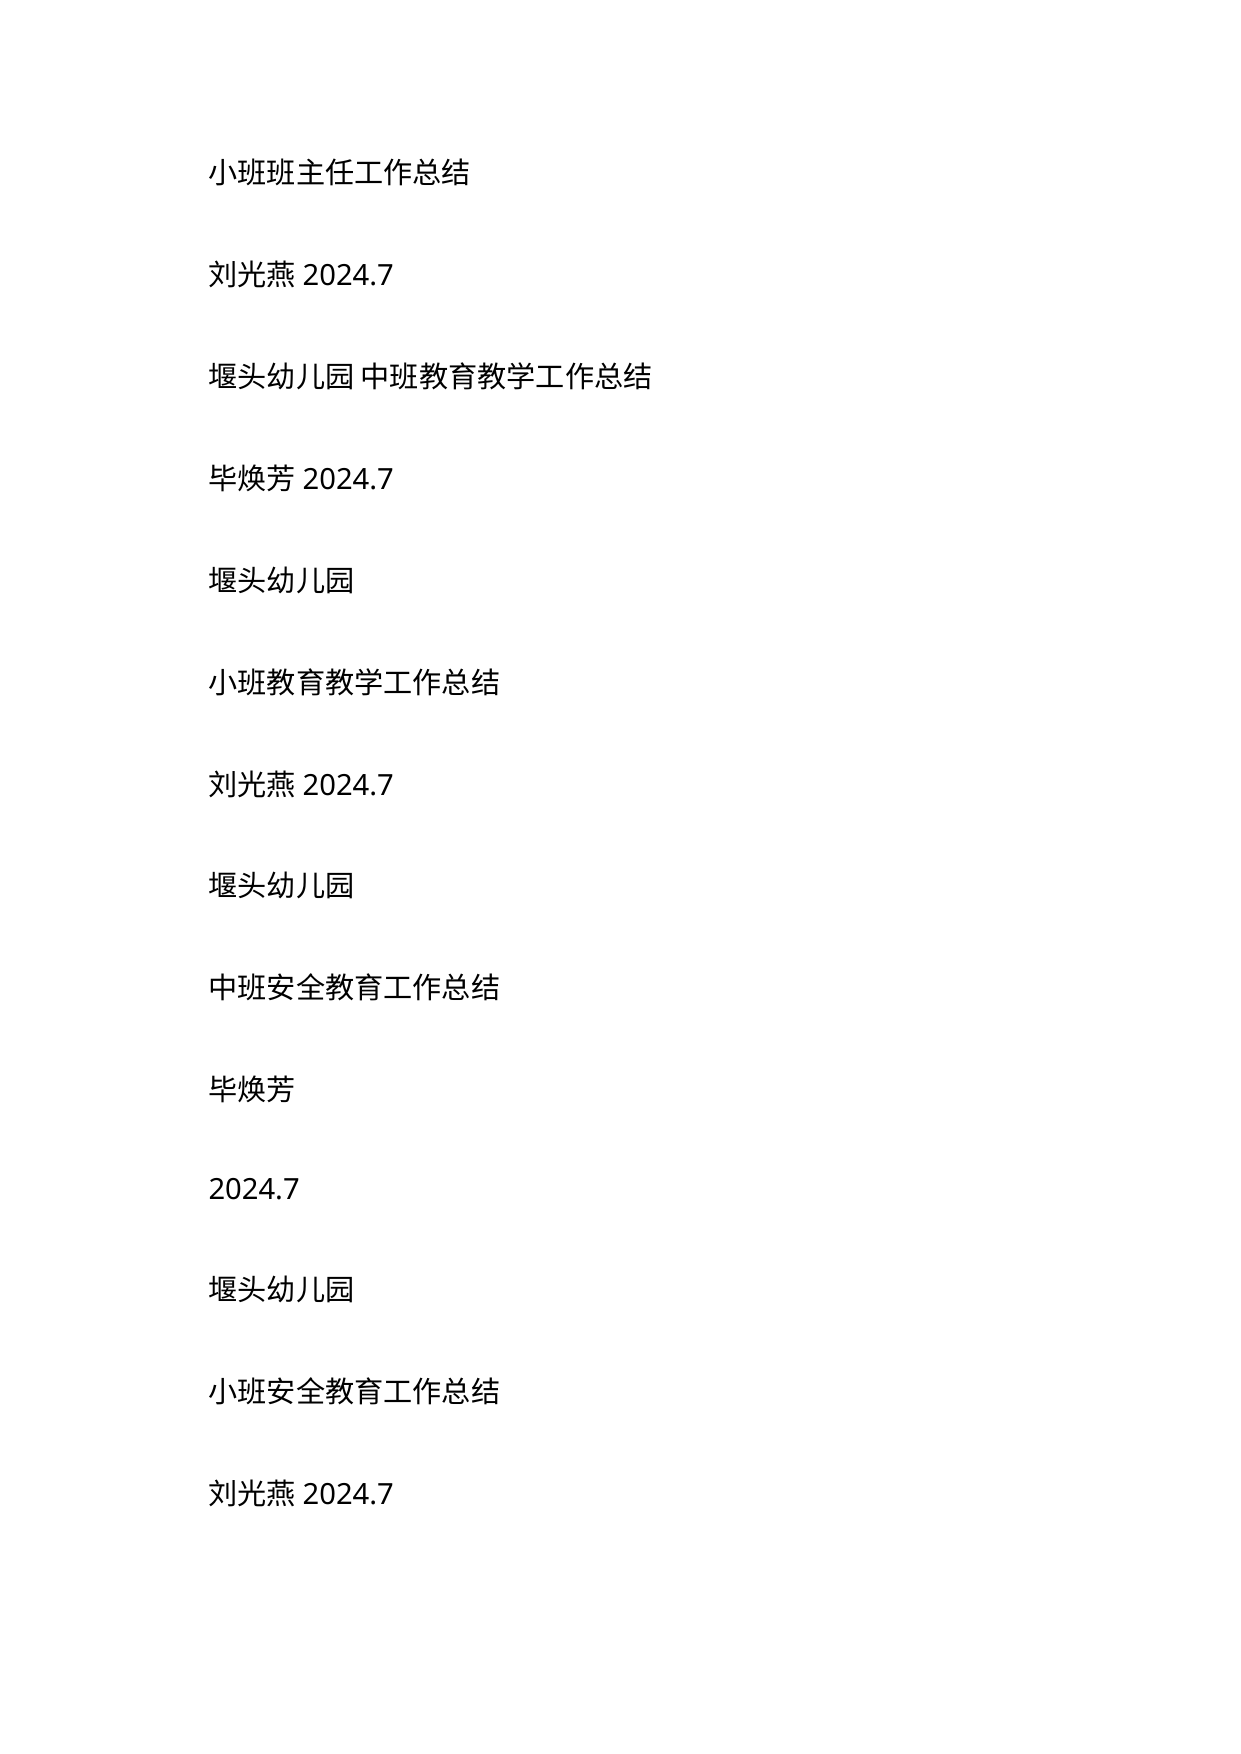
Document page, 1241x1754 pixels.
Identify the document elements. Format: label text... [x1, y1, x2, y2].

text 堰头幼儿园 [150, 1267, 1090, 1309]
text 堰头幼儿园 [150, 557, 1090, 600]
text 毕焕芳 2024.7 [150, 456, 1090, 498]
text 刘光燕 2024.7 [150, 1470, 1090, 1513]
text 2024.7 [150, 1168, 1090, 1208]
text 刘光燕 2024.7 [150, 252, 1090, 294]
text 刘光燕 2024.7 [150, 761, 1090, 803]
text 小班教育教学工作总结 [150, 659, 1090, 702]
text 堰头幼儿园 [150, 863, 1090, 905]
text 毕焕芳 [150, 1067, 1090, 1109]
text 堰头幼儿园 中班教育教学工作总结 [150, 354, 1090, 396]
text 小班班主任工作总结 [150, 150, 1090, 192]
text 小班安全教育工作总结 [150, 1368, 1090, 1411]
text 中班安全教育工作总结 [150, 965, 1090, 1007]
